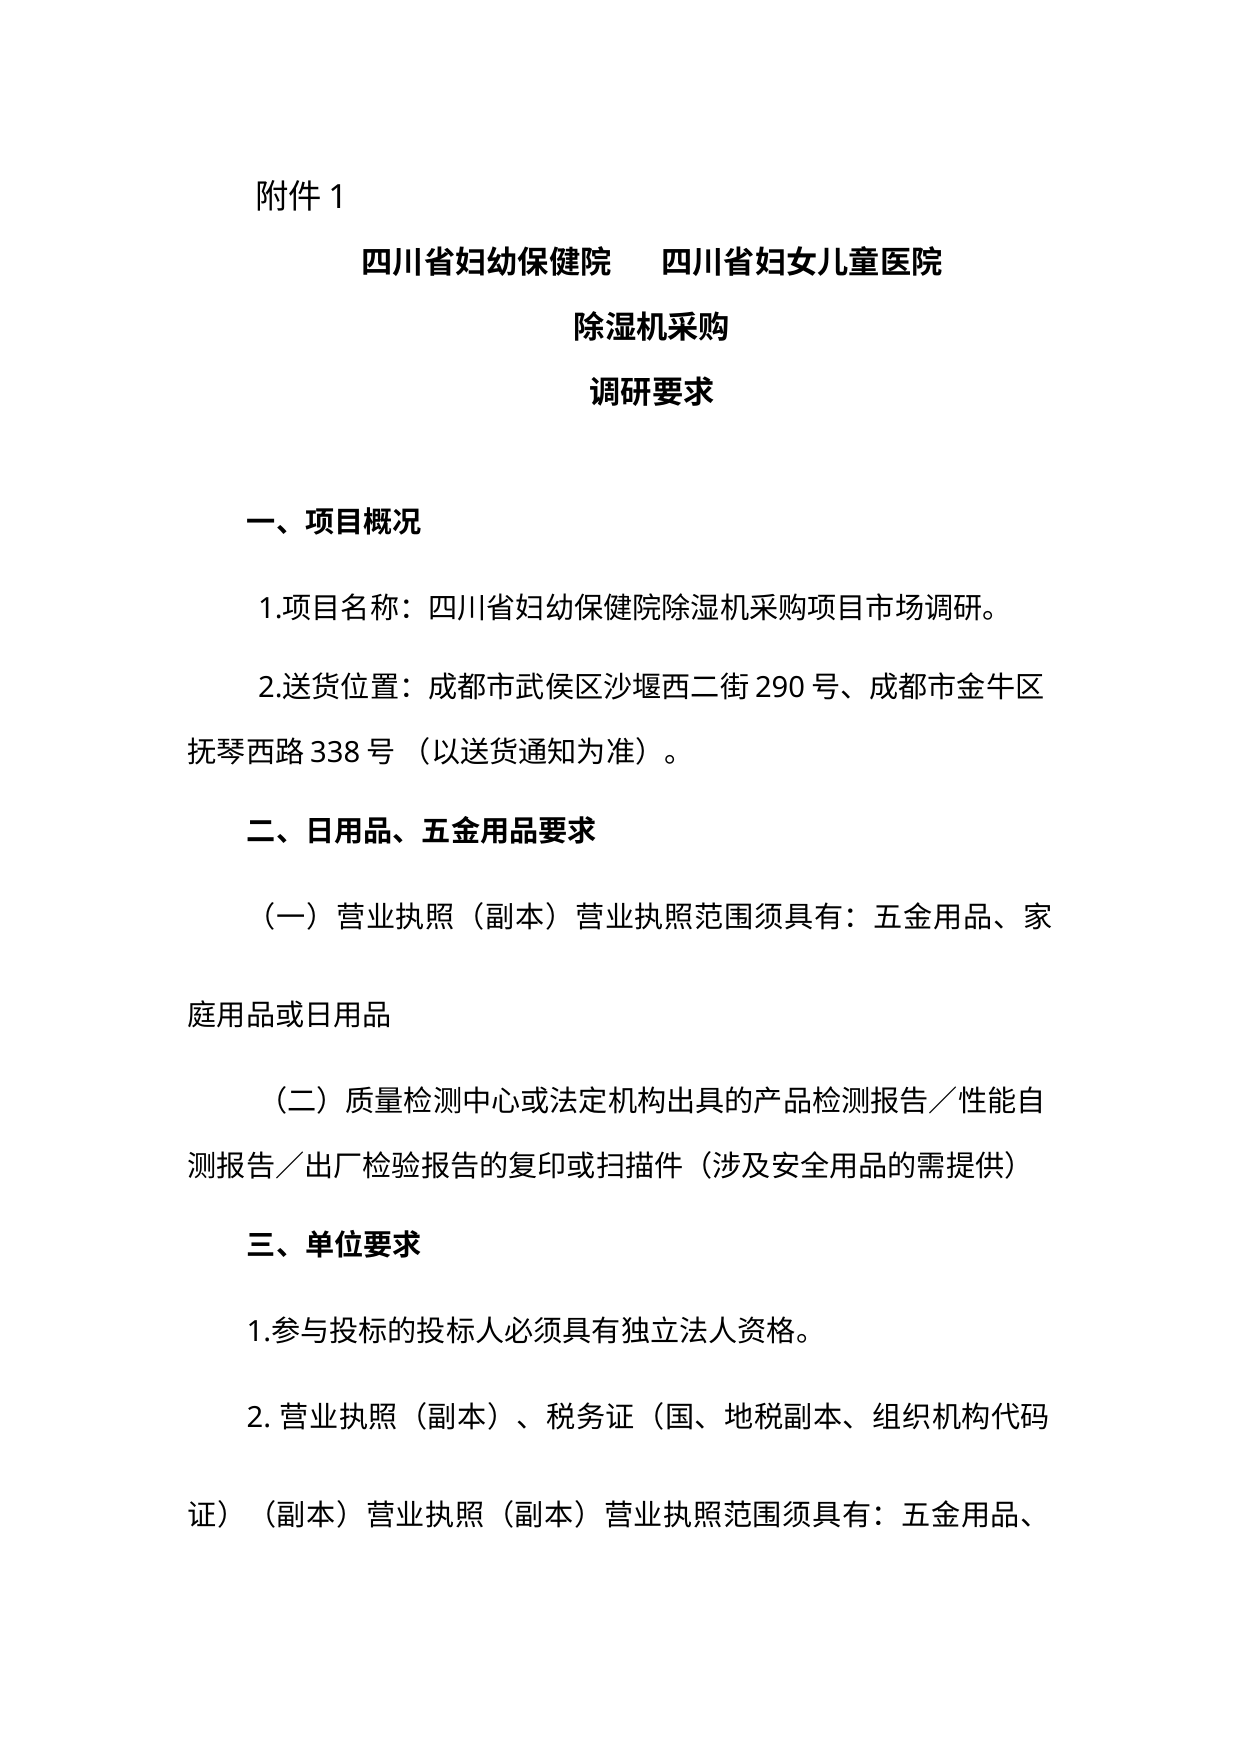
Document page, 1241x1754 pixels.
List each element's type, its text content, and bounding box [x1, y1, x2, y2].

text 一、项目概况 [187, 487, 1053, 552]
text 二、日用品、五金用品要求 [187, 796, 1053, 861]
text （一）营业执照（副本）营业执照范围须具有：五金用品、家庭用品或日用品 [187, 882, 1053, 1045]
text 1.参与投标的投标人必须具有独立法人资格。 [187, 1296, 1053, 1361]
text （二）质量检测中心或法定机构出具的产品检测报告∕性能自测报告∕出厂检验报告的复印或扫描件（涉及安全用品的需提供） [187, 1066, 1053, 1196]
text 三、单位要求 [187, 1210, 1053, 1275]
text 除湿机采购 [187, 292, 1053, 357]
text 1.项目名称：四川省妇幼保健院除湿机采购项目市场调研。 [187, 573, 1053, 638]
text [187, 1382, 1053, 1545]
text 附件1 [187, 162, 1053, 227]
text 2.送货位置：成都市武侯区沙堰西二街290号、成都市金牛区抚琴西路338号 （以送货通知为准）。 [187, 652, 1053, 782]
text 调研要求 [187, 357, 1053, 422]
text 四川省妇幼保健院 四川省妇女儿童医院 [187, 227, 1053, 292]
